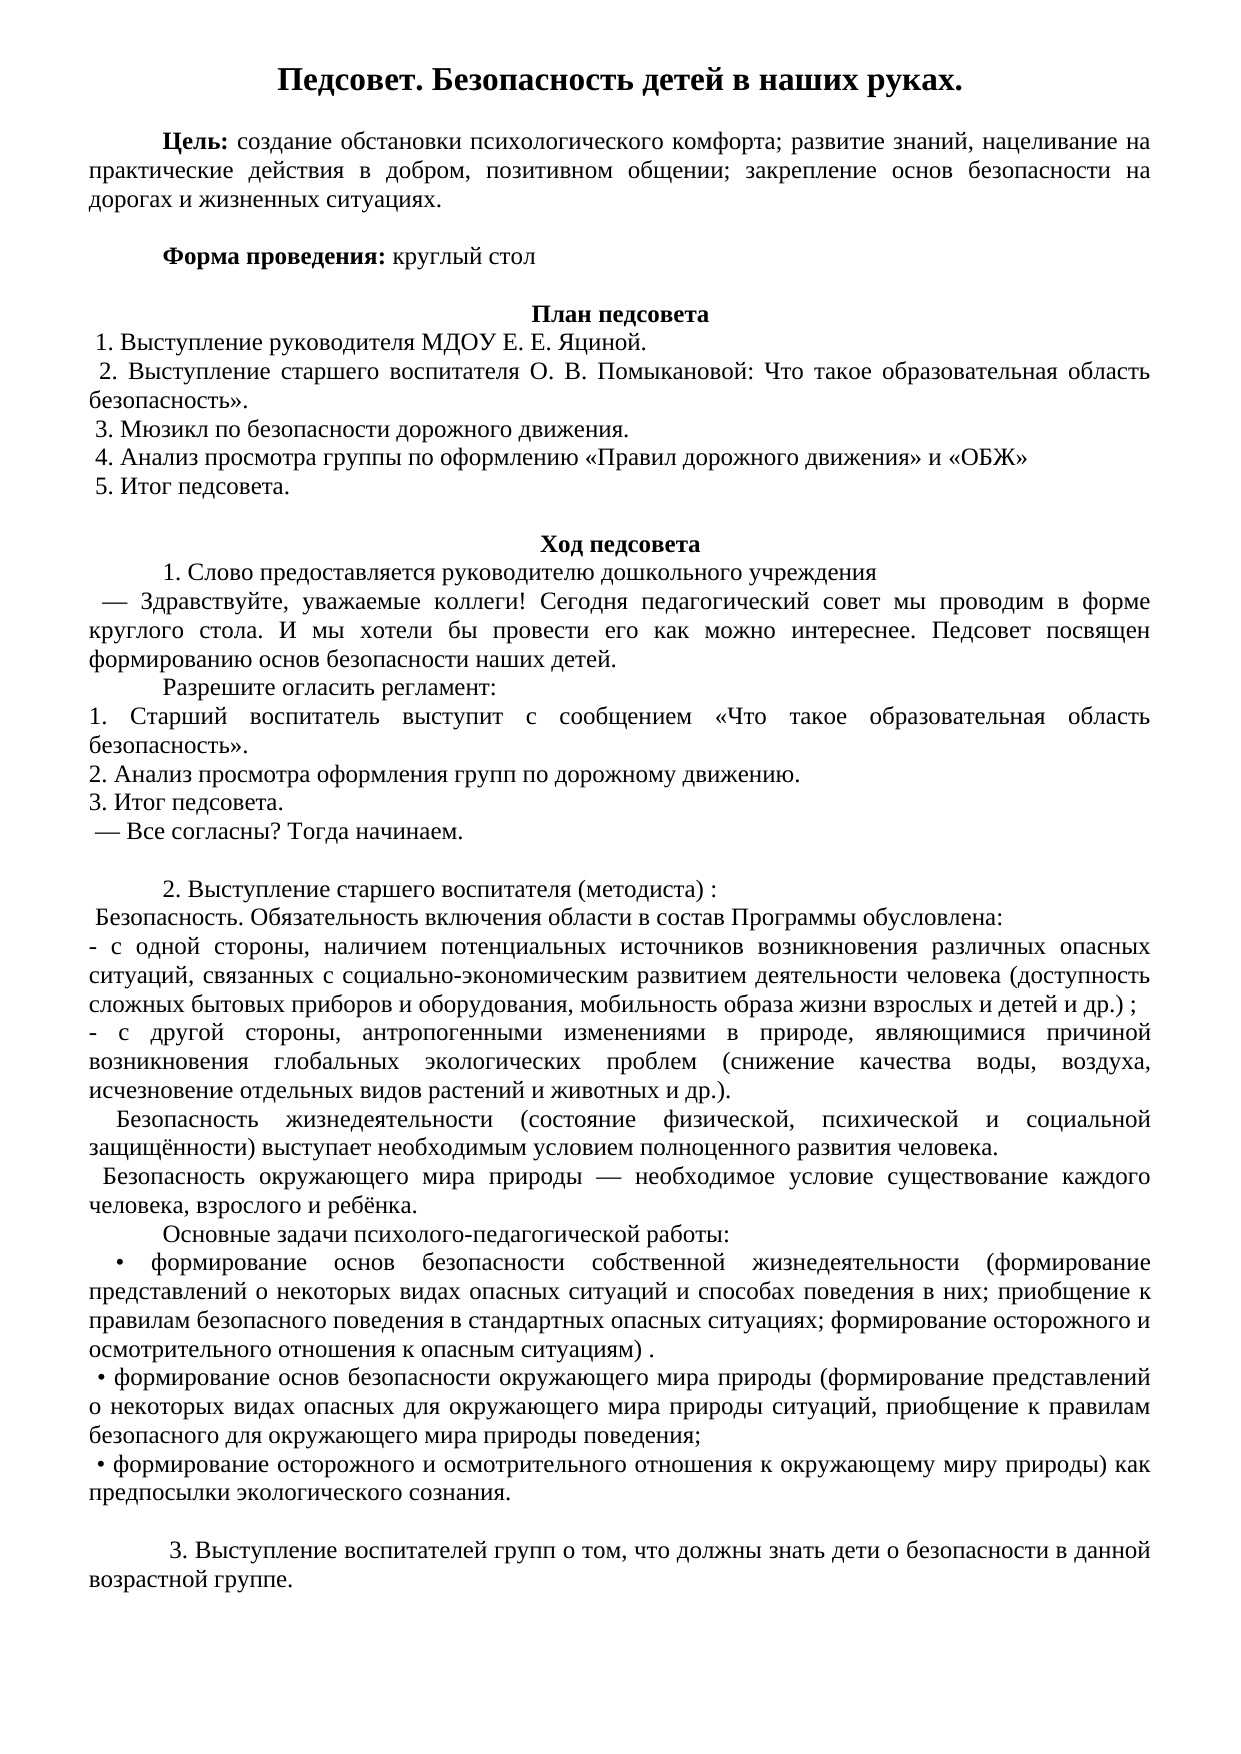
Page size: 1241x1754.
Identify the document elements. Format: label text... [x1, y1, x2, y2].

text План педсовета [89, 299, 1152, 327]
text • формирование осторожного и осмотрительного отношения к окружающему миру природы) как предпосылки экологического сознания. [89, 1449, 1152, 1506]
text - с другой стороны, антропогенными изменениями в природе, являющимися причиной возникновения глобальных экологических проблем (снижение качества воды, воздуха, исчезновение отдельных видов растений и животных и др.). [89, 1017, 1152, 1104]
text 1. Выступление руководителя МДОУ Е. Е. Яциной. [89, 327, 1152, 356]
text — Здравствуйте, уважаемые коллеги! Сегодня педагогический совет мы проводим в форме круглого стола. И мы хотели бы провести его как можно интереснее. Педсовет посвящен формированию основ безопасности наших детей. [89, 586, 1152, 672]
text • формирование основ безопасности окружающего мира природы (формирование представлений о некоторых видах опасных для окружающего мира природы ситуаций, приобщение к правилам безопасного для окружающего мира природы поведения; [89, 1362, 1152, 1449]
text 1. Слово предоставляется руководителю дошкольного учреждения [89, 557, 1152, 586]
text 3. Итог педсовета. [89, 787, 1152, 816]
text Форма проведения: круглый стол [89, 241, 1152, 270]
text 3. Выступление воспитателей групп о том, что должны знать дети о безопасности в данной возрастной группе. [89, 1535, 1152, 1592]
text 5. Итог педсовета. [89, 471, 1152, 500]
text Цель: создание обстановки психологического комфорта; развитие знаний, нацеливание на практические действия в добром, позитивном общении; закрепление основ безопасности на дорогах и жизненных ситуациях. [89, 126, 1152, 212]
text Основные задачи психолого-педагогической работы: [89, 1219, 1152, 1247]
text Безопасность окружающего мира природы — необходимое условие существование каждого человека, взрослого и ребёнка. [89, 1161, 1152, 1219]
text Безопасность жизнедеятельности (состояние физической, психической и социальной защищённости) выступает необходимым условием полноценного развития человека. [89, 1104, 1152, 1161]
text Педсовет. Безопасность детей в наших руках. [89, 59, 1152, 97]
text 1. Старший воспитатель выступит с сообщением «Что такое образовательная область безопасность». [89, 701, 1152, 759]
text — Все согласны? Тогда начинаем. [89, 816, 1152, 845]
text 2. Анализ просмотра оформления групп по дорожному движению. [89, 759, 1152, 787]
text - с одной стороны, наличием потенциальных источников возникновения различных опасных ситуаций, связанных с социально-экономическим развитием деятельности человека (доступность сложных бытовых приборов и оборудования, мобильность образа жизни взрослых и детей и др.) ; [89, 931, 1152, 1017]
text 2. Выступление старшего воспитателя (методиста) : [89, 874, 1152, 902]
text 3. Мюзикл по безопасности дорожного движения. [89, 414, 1152, 442]
text Ход педсовета [89, 529, 1152, 557]
text • формирование основ безопасности собственной жизнедеятельности (формирование представлений о некоторых видах опасных ситуаций и способах поведения в них; приобщение к правилам безопасного поведения в стандартных опасных ситуациях; формирование осторожного и осмотрительного отношения к опасным ситуациям) . [89, 1247, 1152, 1362]
text Разрешите огласить регламент: [89, 672, 1152, 701]
text Безопасность. Обязательность включения области в состав Программы обусловлена: [89, 902, 1152, 931]
text 2. Выступление старшего воспитателя О. В. Помыкановой: Что такое образовательная область безопасность». [89, 356, 1152, 414]
text 4. Анализ просмотра группы по оформлению «Правил дорожного движения» и «ОБЖ» [89, 442, 1152, 471]
